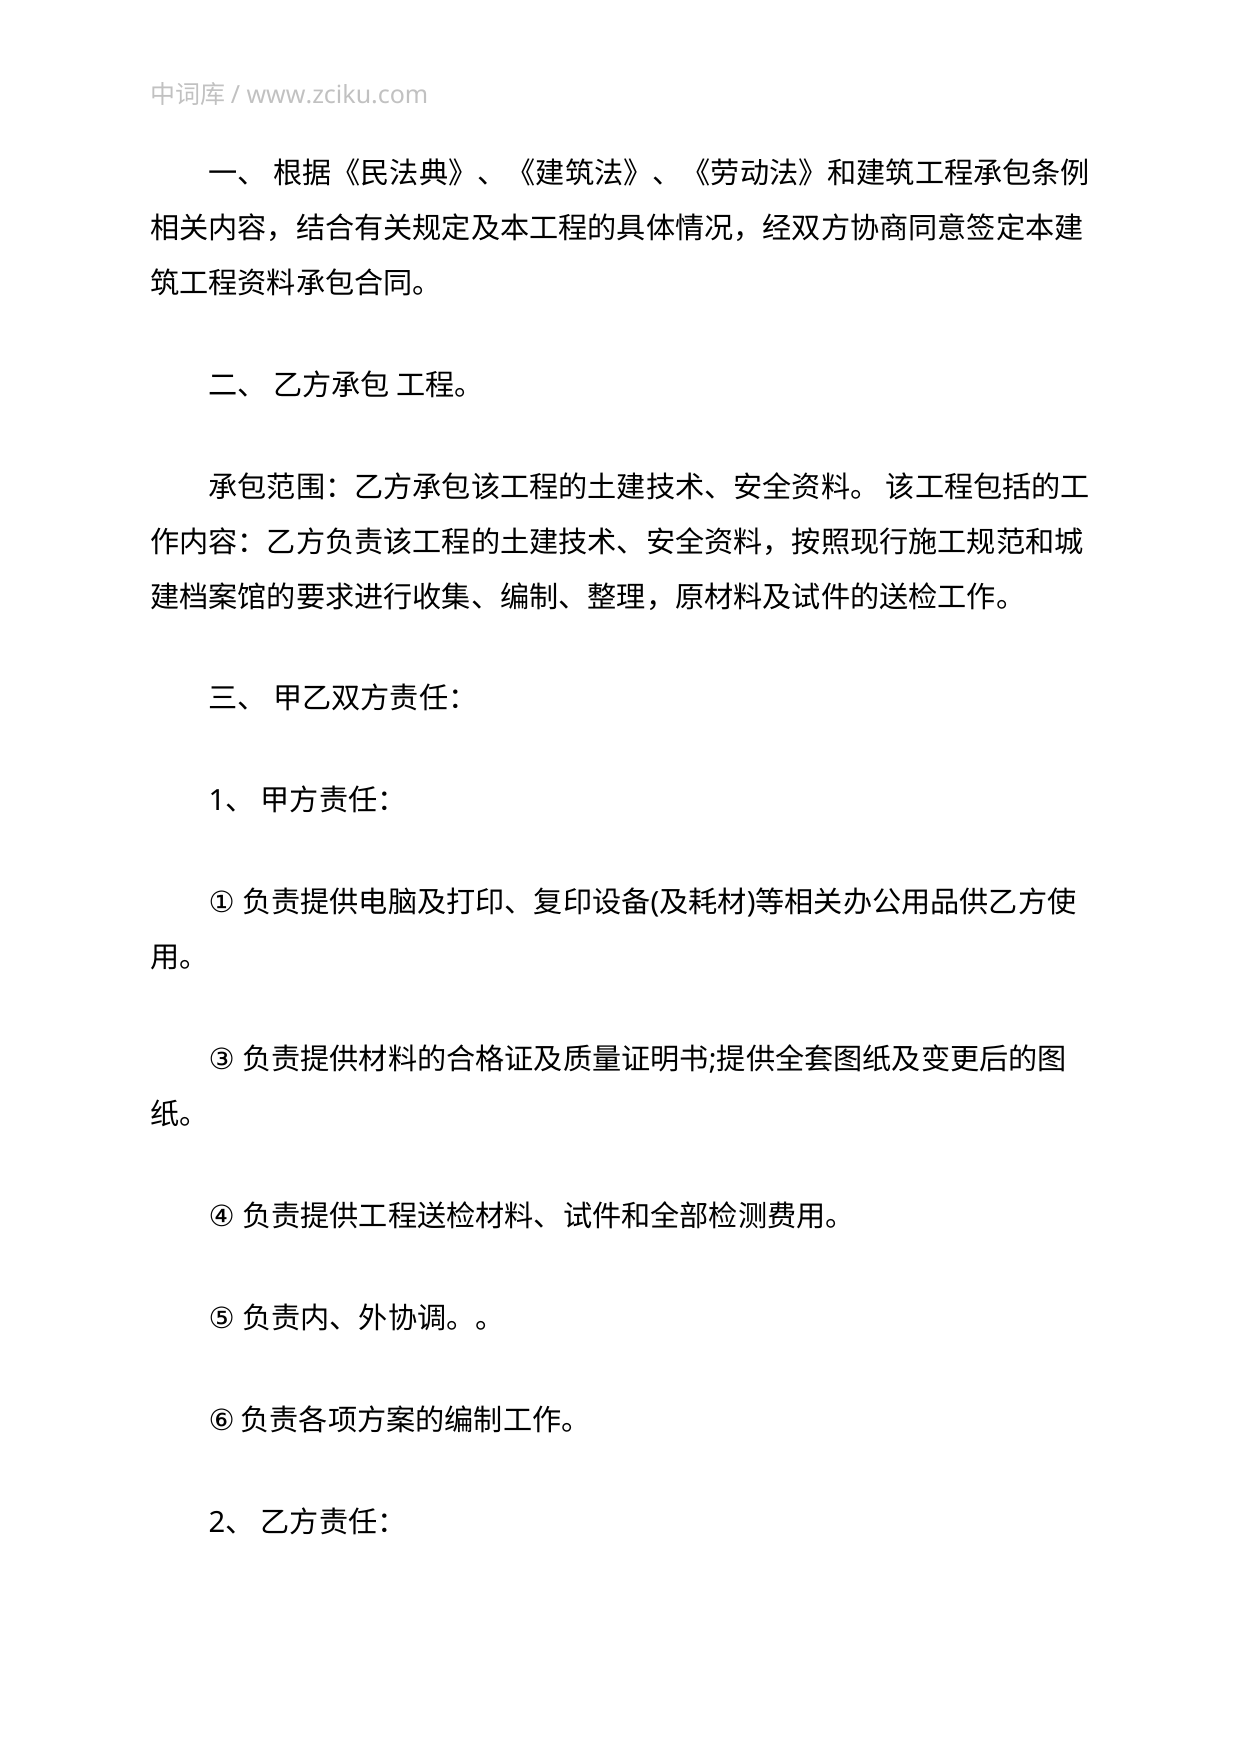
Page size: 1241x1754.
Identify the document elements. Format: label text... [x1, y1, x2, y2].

text 2、 乙方责任： [150, 1498, 1090, 1541]
text ④ 负责提供工程送检材料、试件和全部检测费用。 [150, 1192, 1090, 1234]
text ③ 负责提供材料的合格证及质量证明书;提供全套图纸及变更后的图纸。 [150, 1035, 1090, 1133]
text ⑥负责各项方案的编制工作。 [150, 1396, 1090, 1438]
text 二、 乙方承包 工程。 [150, 362, 1090, 404]
text 一、 根据《民法典》、《建筑法》、《劳动法》和建筑工程承包条例相关内容，结合有关规定及本工程的具体情况，经双方协商同意签定本建筑工程资料承包合同。 [150, 150, 1090, 302]
text 1、 甲方责任： [150, 777, 1090, 819]
text 三、 甲乙双方责任： [150, 675, 1090, 717]
text ⑤ 负责内、外协调。。 [150, 1294, 1090, 1337]
text 承包范围：乙方承包该工程的土建技术、安全资料。 该工程包括的工作内容：乙方负责该工程的土建技术、安全资料，按照现行施工规范和城建档案馆的要求进行收集、编制、整理，原材料及试件的送检工作。 [150, 463, 1090, 615]
text ① 负责提供电脑及打印、复印设备(及耗材)等相关办公用品供乙方使用。 [150, 879, 1090, 976]
